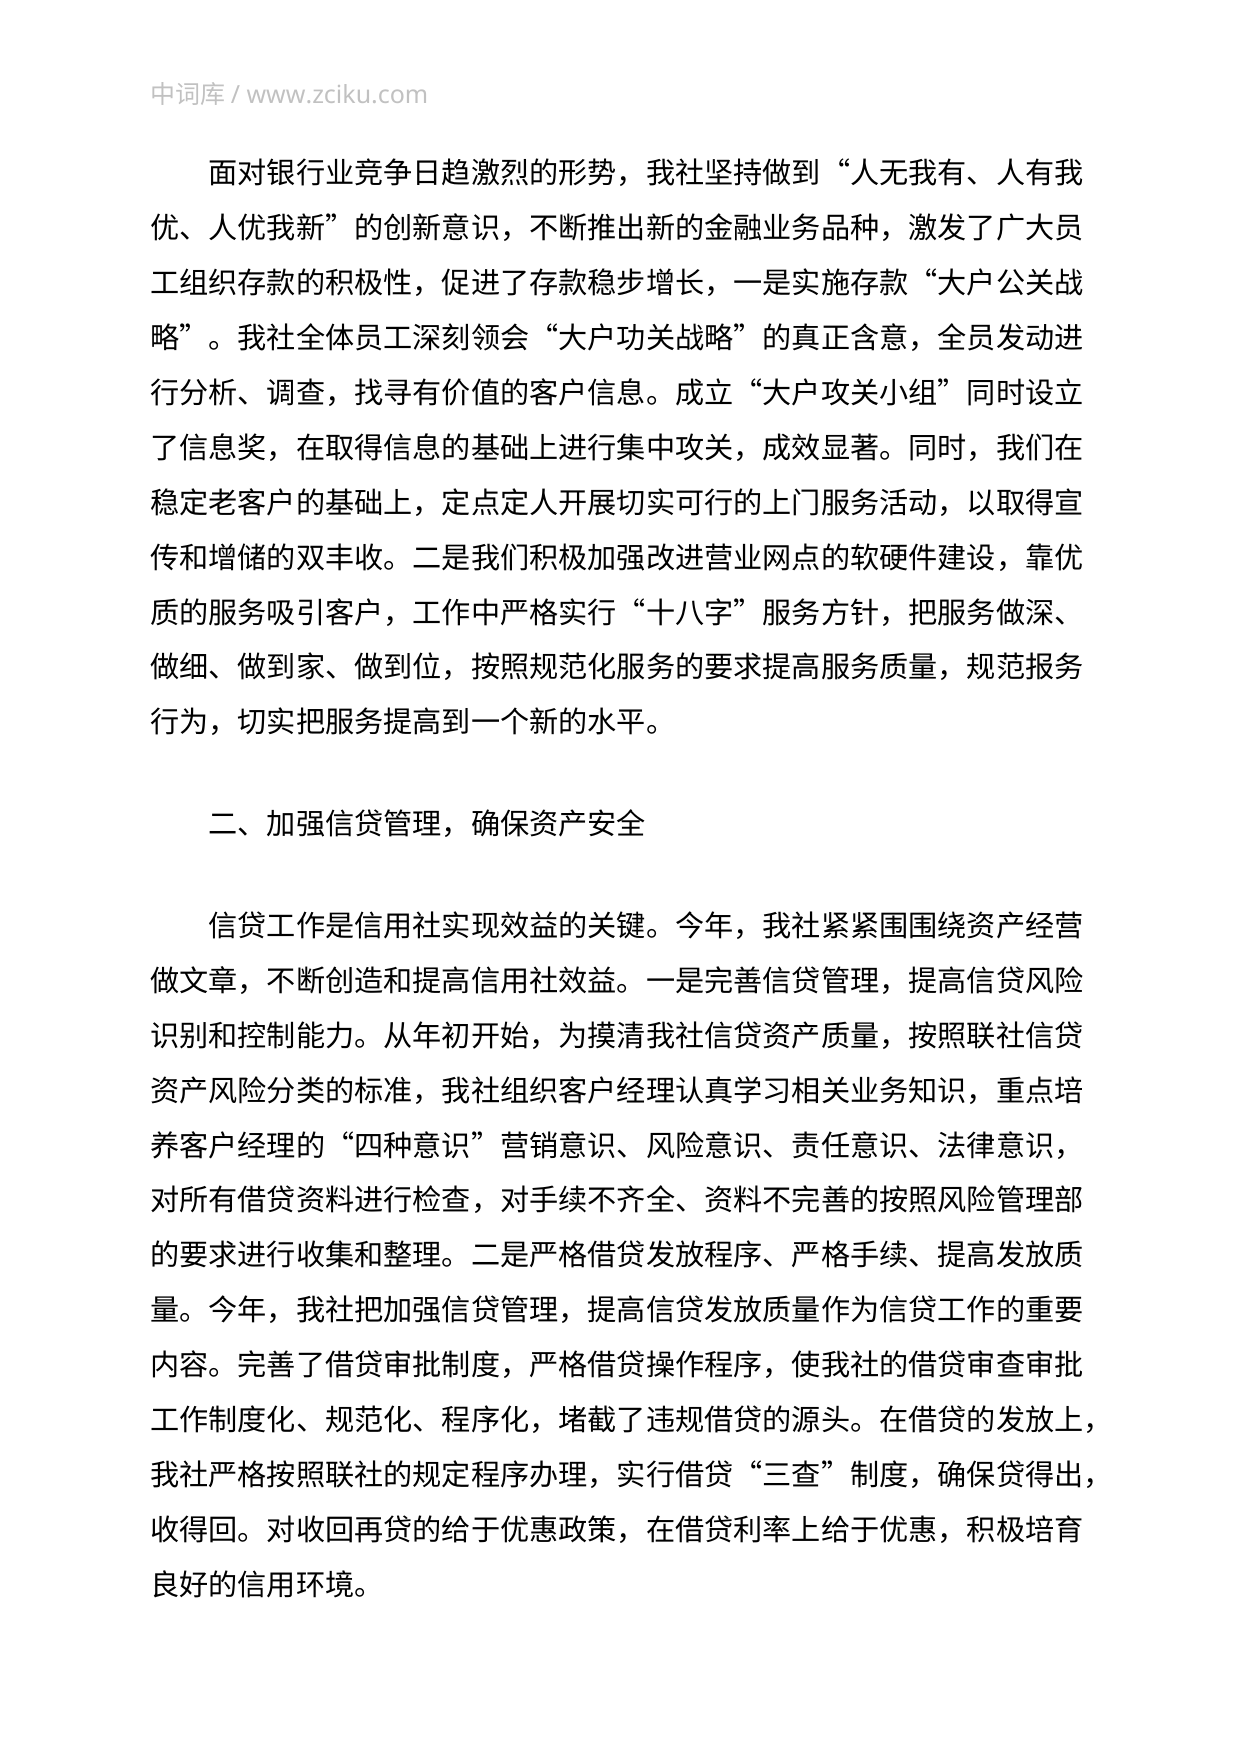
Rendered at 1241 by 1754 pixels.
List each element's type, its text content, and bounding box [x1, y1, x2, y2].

text 信贷工作是信用社实现效益的关键。今年，我社紧紧围围绕资产经营做文章，不断创造和提高信用社效益。一是完善信贷管理，提高信贷风险识别和控制能力。从年初开始，为摸清我社信贷资产质量，按照联社信贷资产风险分类的标准，我社组织客户经理认真学习相关业务知识，重点培养客户经理的“四种意识”营销意识、风险意识、责任意识、法律意识，对所有借贷资料进行检查，对手续不齐全、资料不完善的按照风险管理部的要求进行收集和整理。二是严格借贷发放程序、严格手续、提高发放质量。今年，我社把加强信贷管理，提高信贷发放质量作为信贷工作的重要内容。完善了借贷审批制度，严格借贷操作程序，使我社的借贷审查审批工作制度化、规范化、程序化，堵截了违规借贷的源头。在借贷的发放上，我社严格按照联社的规定程序办理，实行借贷“三查”制度，确保贷得出，收得回。对收回再贷的给于优惠政策，在借贷利率上给于优惠，积极培育良好的信用环境。 [150, 902, 1090, 1603]
text 二、加强信贷管理，确保资产安全 [150, 801, 1090, 843]
text 面对银行业竞争日趋激烈的形势，我社坚持做到“人无我有、人有我优、人优我新”的创新意识，不断推出新的金融业务品种，激发了广大员工组织存款的积极性，促进了存款稳步增长，一是实施存款“大户公关战略”。我社全体员工深刻领会“大户功关战略”的真正含意，全员发动进行分析、调查，找寻有价值的客户信息。成立“大户攻关小组”同时设立了信息奖，在取得信息的基础上进行集中攻关，成效显著。同时，我们在稳定老客户的基础上，定点定人开展切实可行的上门服务活动，以取得宣传和增储的双丰收。二是我们积极加强改进营业网点的软硬件建设，靠优质的服务吸引客户，工作中严格实行“十八字”服务方针，把服务做深、做细、做到家、做到位，按照规范化服务的要求提高服务质量，规范报务行为，切实把服务提高到一个新的水平。 [150, 150, 1090, 741]
